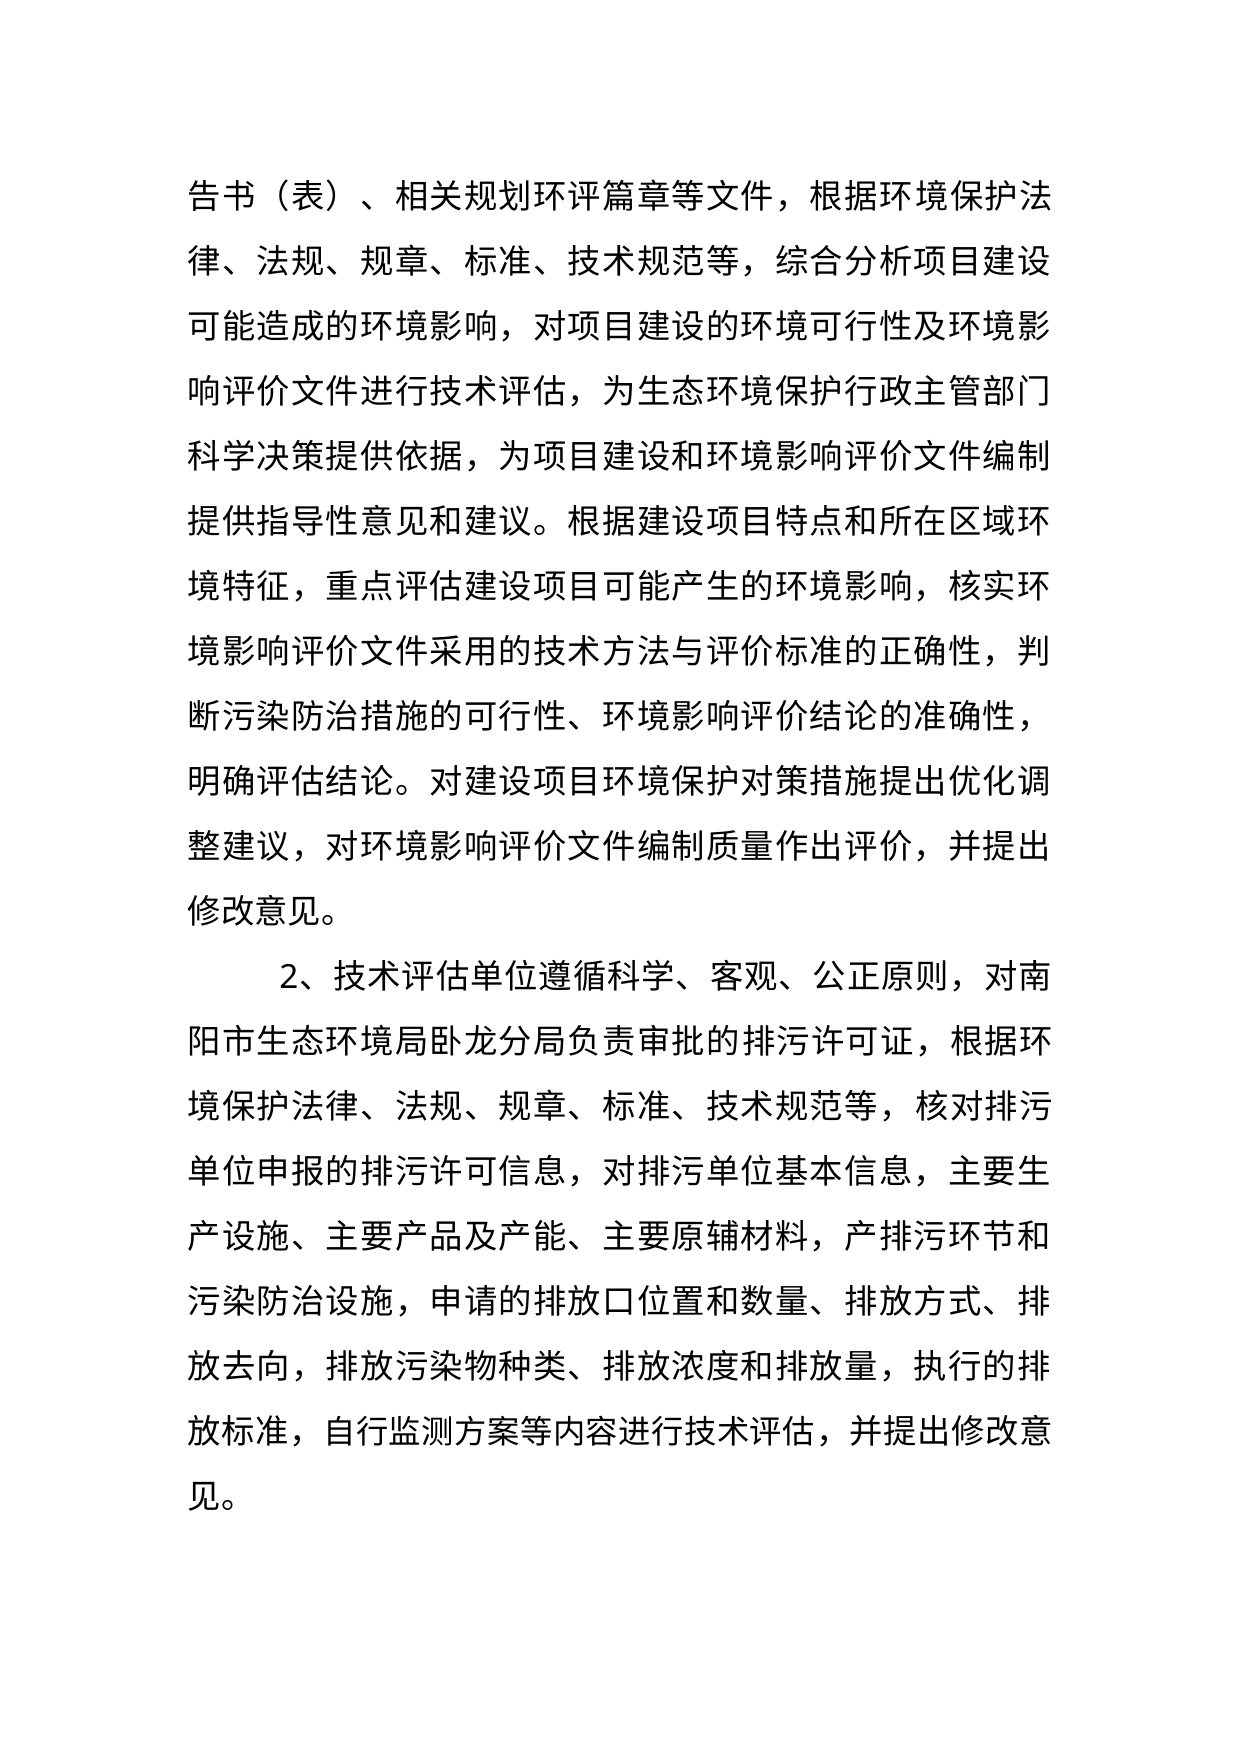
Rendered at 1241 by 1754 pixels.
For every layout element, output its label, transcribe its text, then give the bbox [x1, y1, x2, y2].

text 2、技术评估单位遵循科学、客观、公正原则，对南阳市生态环境局卧龙分局负责审批的排污许可证，根据环境保护法律、法规、规章、标准、技术规范等，核对排污单位申报的排污许可信息，对排污单位基本信息，主要生产设施、主要产品及产能、主要原辅材料，产排污环节和污染防治设施，申请的排放口位置和数量、排放方式、排放去向，排放污染物种类、排放浓度和排放量，执行的排放标准，自行监测方案等内容进行技术评估，并提出修改意见。 [187, 942, 1053, 1527]
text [187, 162, 1053, 942]
